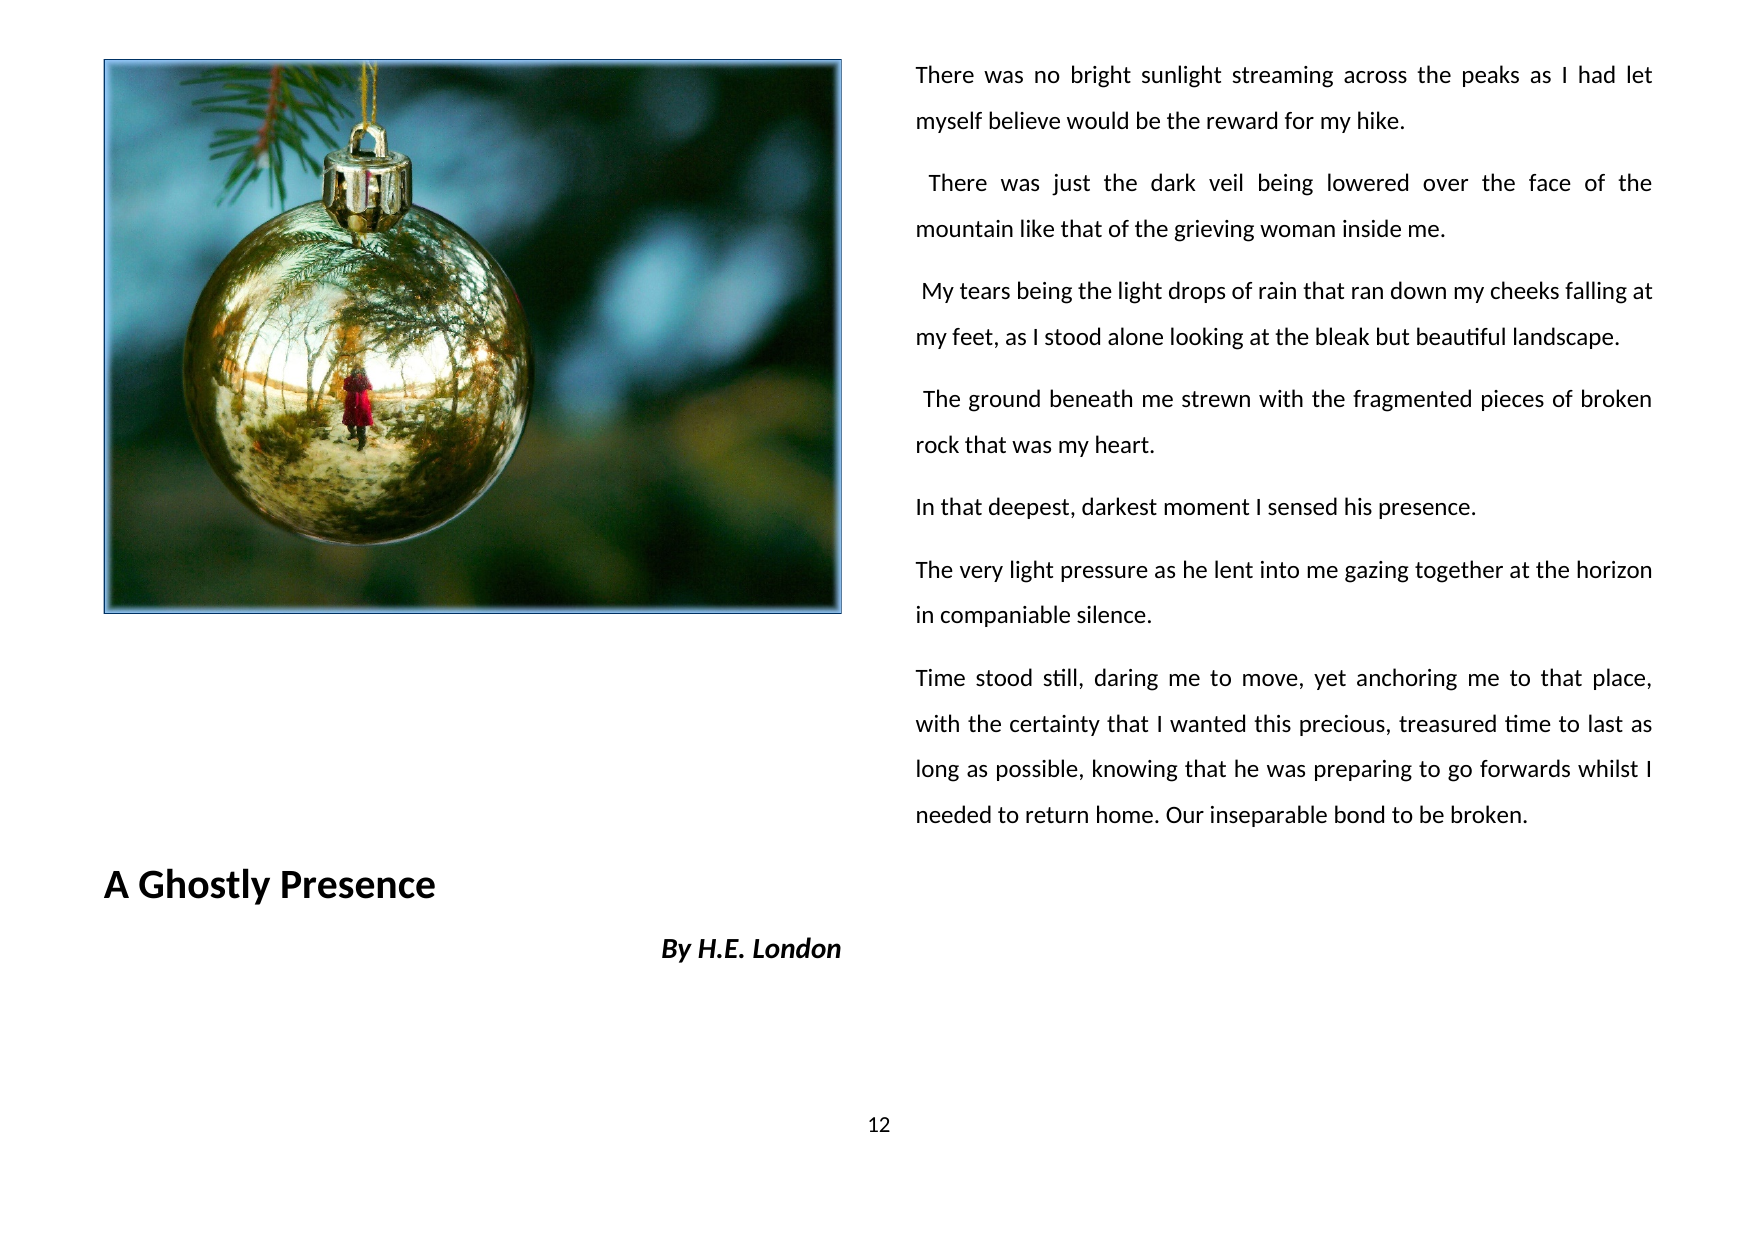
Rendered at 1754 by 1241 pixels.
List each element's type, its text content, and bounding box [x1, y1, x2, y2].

text By H.E. London [103, 930, 842, 965]
text My tears being the light drops of rain that ran down my cheeks falling at my feet, as I stood alone looking at the bleak but beautiful landscape. [915, 275, 1654, 352]
text There was just the dark veil being lowered over the face of the mountain like that of the grieving woman inside me. [915, 167, 1654, 243]
text The ground beneath me strewn with the fragmented pieces of broken rock that was my heart. [915, 383, 1654, 460]
text A Ghostly Presence [103, 858, 842, 909]
text There was no bright sunlight streaming across the peaks as I had let myself believe would be the reward for my hike. [915, 59, 1654, 135]
text Time stood still, daring me to move, yet anchoring me to that place, with the certainty that I wanted this precious, treasured time to last as long as possible, knowing that he was preparing to go forwards whilst I needed to return home. Our inseparable bond to be broken. [915, 662, 1654, 830]
text In that deepest, darkest moment I sensed his presence. [915, 492, 1654, 522]
text The very light pressure as he lent into me gazing together at the horizon in companiable silence. [915, 554, 1654, 630]
picture [103, 59, 842, 614]
